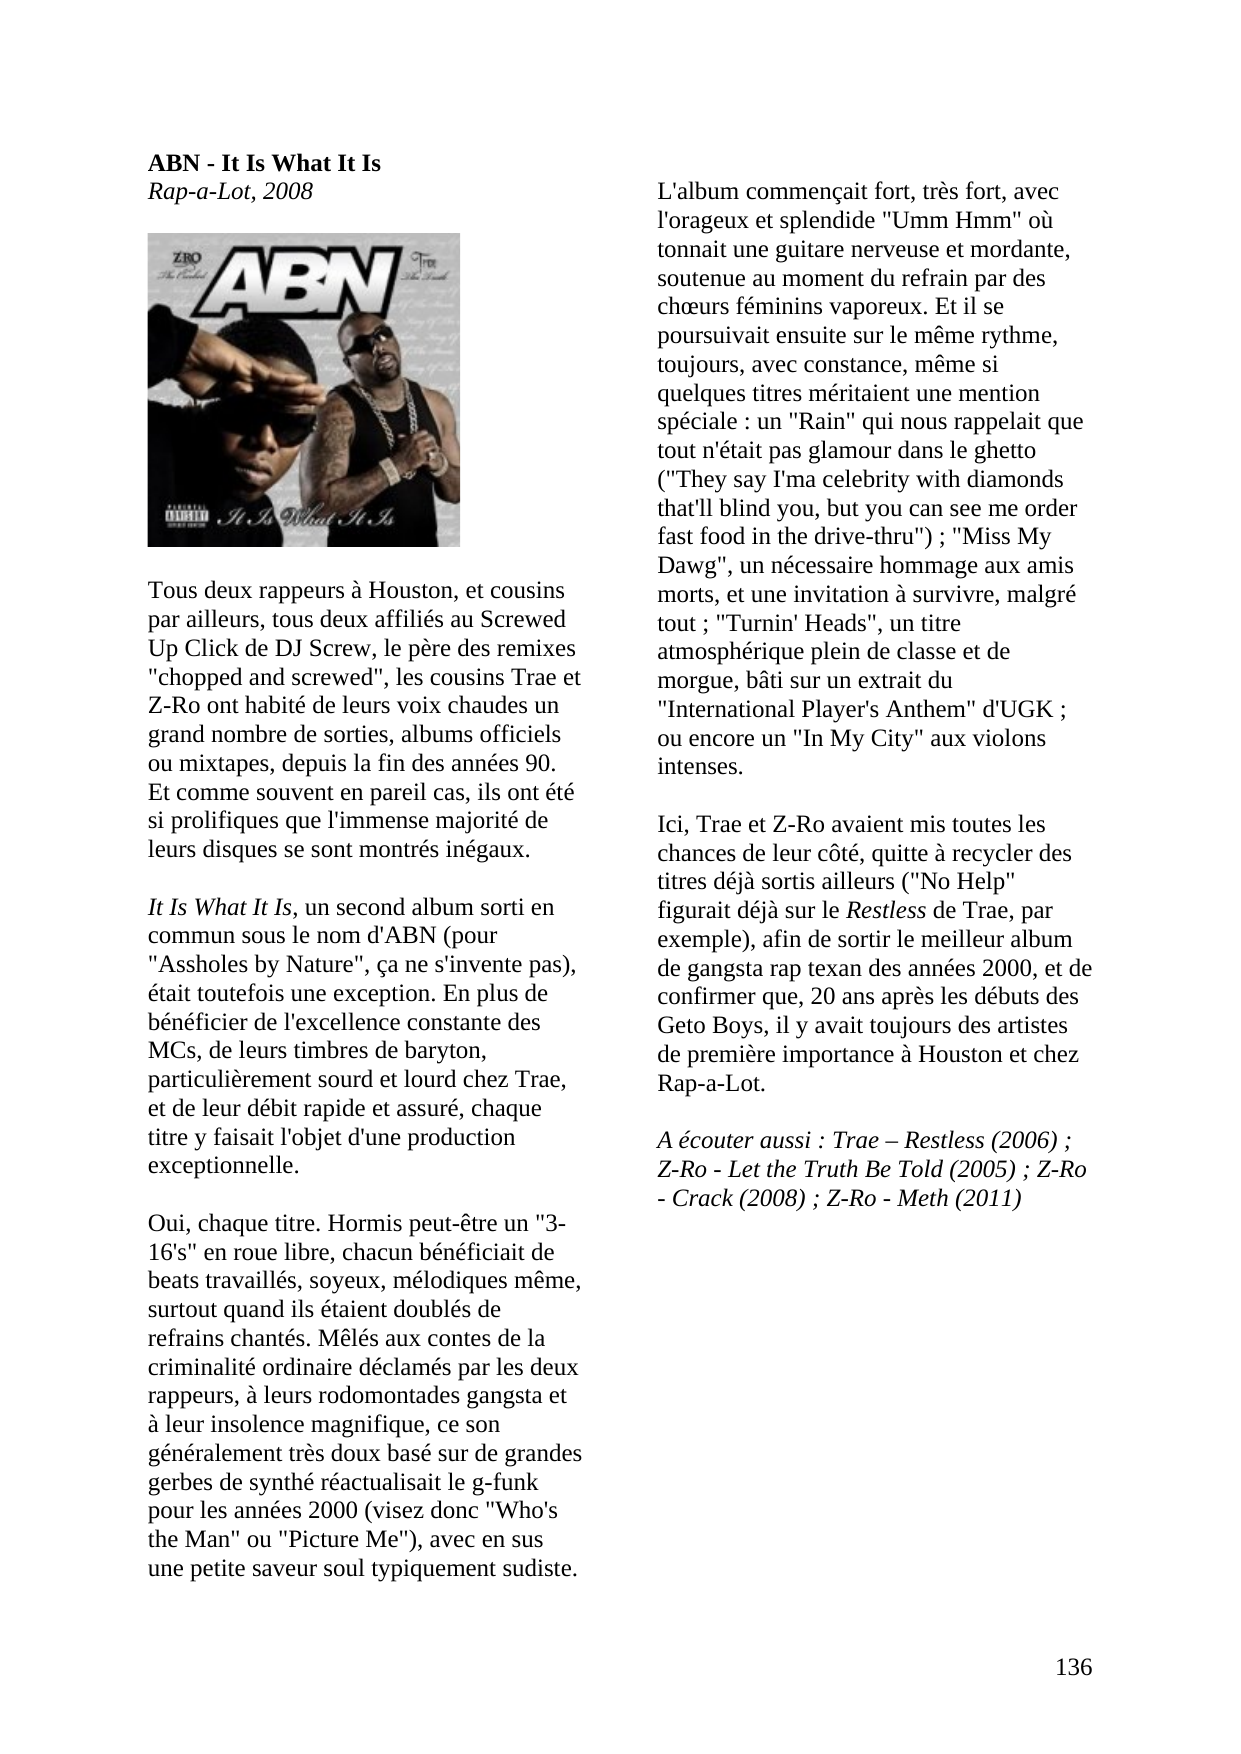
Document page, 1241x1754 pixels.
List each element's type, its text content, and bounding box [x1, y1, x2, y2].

text L'album commençait fort, très fort, avec l'orageux et splendide "Umm Hmm" où tonnait une guitare nerveuse et mordante, soutenue au moment du refrain par des chœurs féminins vaporeux. Et il se poursuivait ensuite sur le même rythme, toujours, avec constance, même si quelques titres méritaient une mention spéciale : un "Rain" qui nous rappelait que tout n'était pas glamour dans le ghetto ("They say I'ma celebrity with diamonds that'll blind you, but you can see me order fast food in the drive-thru") ; "Miss My Dawg", un nécessaire hommage aux amis morts, et une invitation à survivre, malgré tout ; "Turnin' Heads", un titre atmosphérique plein de classe et de morgue, bâti sur un extrait du "International Player's Anthem" d'UGK ; ou encore un "In My City" aux violons intenses. [657, 176, 1093, 780]
text Oui, chaque titre. Hormis peut-être un "3-16's" en roue libre, chacun bénéficiait de beats travaillés, soyeux, mélodiques même, surtout quand ils étaient doublés de refrains chantés. Mêlés aux contes de la criminalité ordinaire déclamés par les deux rappeurs, à leurs rodomontades gangsta et à leur insolence magnifique, ce son généralement très doux basé sur de grandes gerbes de synthé réactualisait le g-funk pour les années 2000 (visez donc "Who's the Man" ou "Picture Me"), avec en sus une petite saveur soul typiquement sudiste. [148, 1208, 583, 1582]
text Rap-a-Lot, 2008 [148, 176, 583, 205]
text Tous deux rappeurs à Houston, et cousins par ailleurs, tous deux affiliés au Screwed Up Click de DJ Screw, le père des remixes "chopped and screwed", les cousins Trae et Z-Ro ont habité de leurs voix chaudes un grand nombre de sorties, albums officiels ou mixtapes, depuis la fin des années 90. Et comme souvent en pareil cas, ils ont été si prolifiques que l'immense majorité de leurs disques se sont montrés inégaux. [148, 575, 583, 863]
text Ici, Trae et Z-Ro avaient mis toutes les chances de leur côté, quitte à recycler des titres déjà sortis ailleurs ("No Help" figurait déjà sur le Restless de Trae, par exemple), afin de sortir le meilleur album de gangsta rap texan des années 2000, et de confirmer que, 20 ans après les débuts des Geto Boys, il y avait toujours des artistes de première importance à Houston et chez Rap-a-Lot. [657, 809, 1093, 1096]
text A écouter aussi : Trae – Restless (2006) ; Z-Ro - Let the Truth Be Told (2005) ; Z-Ro - Crack (2008) ; Z-Ro - Meth (2011) [657, 1125, 1093, 1211]
text It Is What It Is, un second album sorti en commun sous le nom d'ABN (pour "Assholes by Nature", ça ne s'invente pas), était toutefois une exception. En plus de bénéficier de l'excellence constante des MCs, de leurs timbres de baryton, particulièrement sourd et lourd chez Trae, et de leur débit rapide et assuré, chaque titre y faisait l'objet d'une production exceptionnelle. [148, 892, 583, 1179]
subtitle ABN - It Is What It Is [148, 148, 583, 176]
picture [147, 233, 461, 547]
